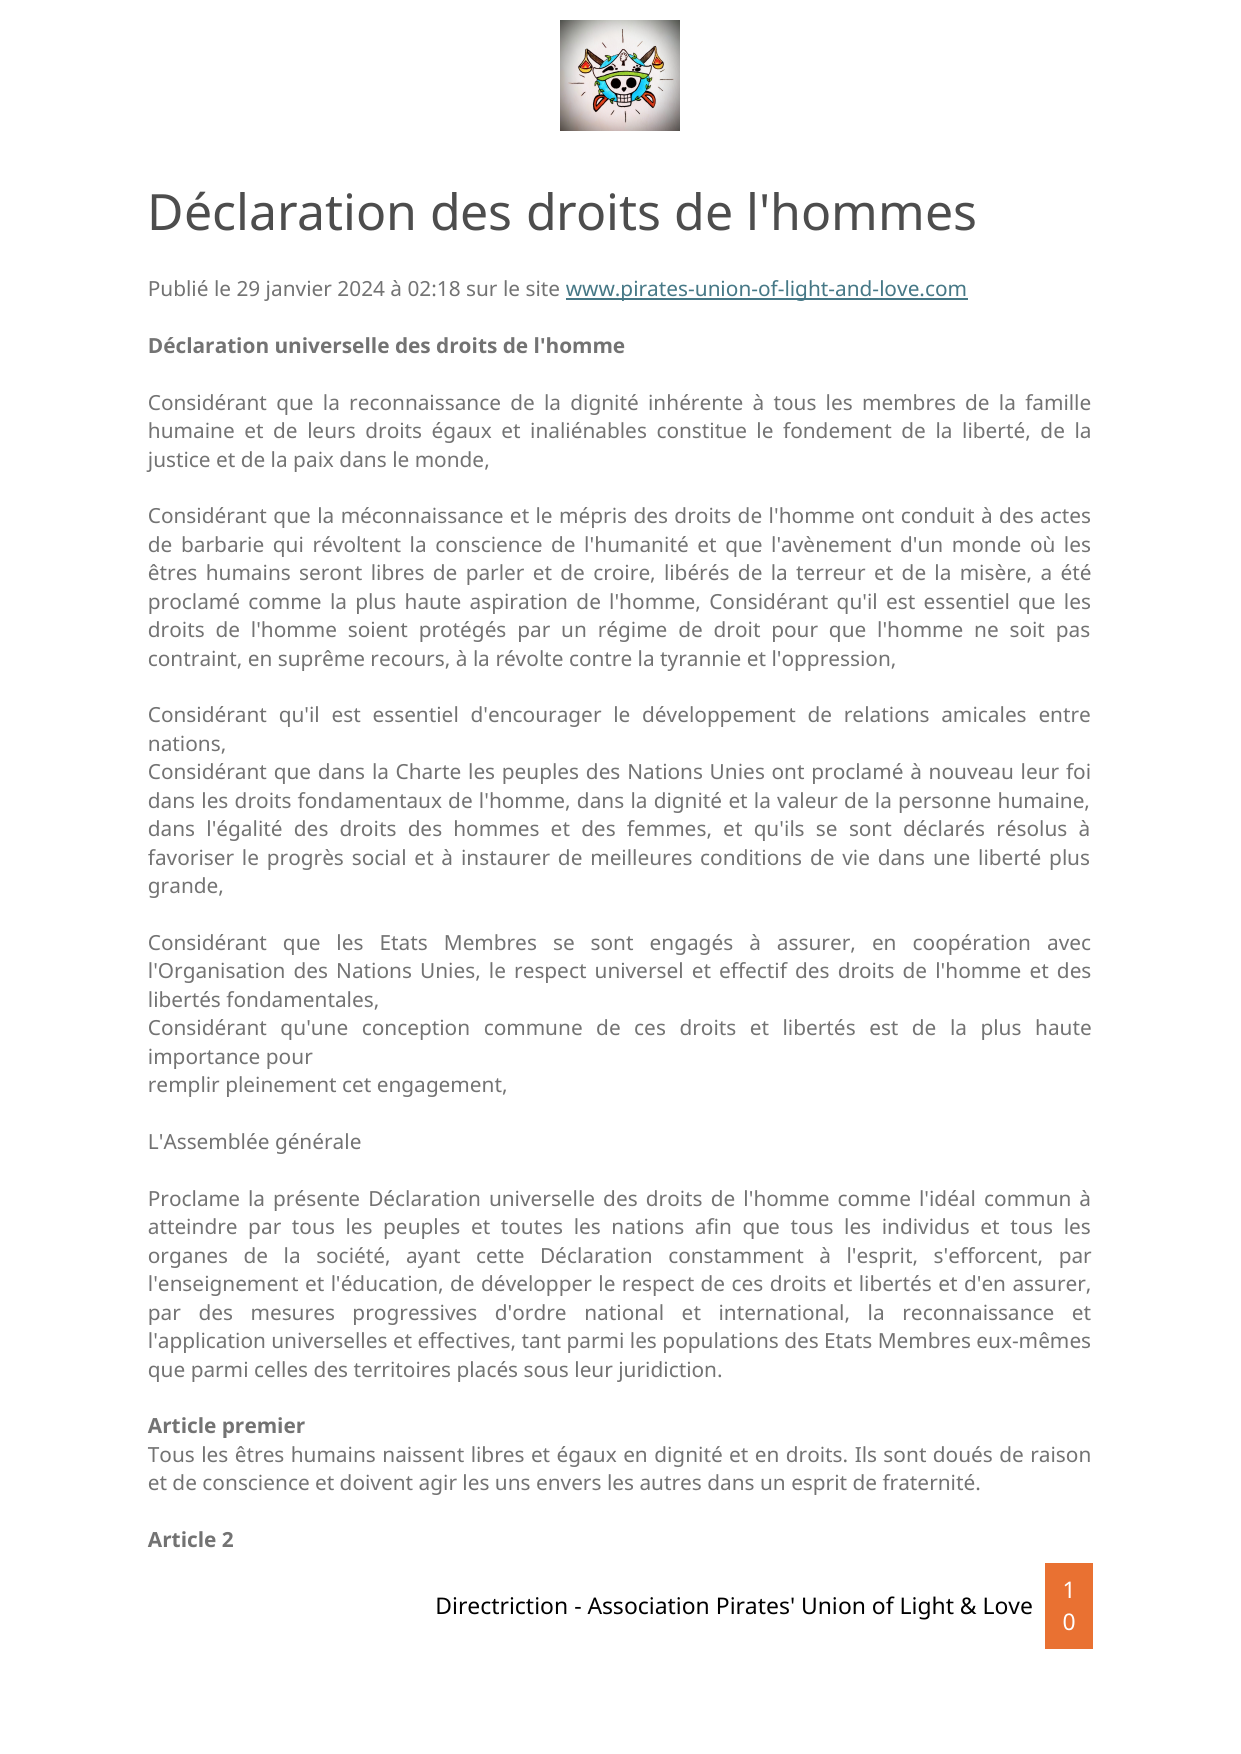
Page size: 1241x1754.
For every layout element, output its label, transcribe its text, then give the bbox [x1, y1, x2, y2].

text Considérant que la méconnaissance et le mépris des droits de l'homme ont conduit à des actes de barbarie qui révoltent la conscience de l'humanité et que l'avènement d'un monde où les êtres humains seront libres de parler et de croire, libérés de la terreur et de la misère, a été proclamé comme la plus haute aspiration de l'homme, Considérant qu'il est essentiel que les droits de l'homme soient protégés par un régime de droit pour que l'homme ne soit pas contraint, en suprême recours, à la révolte contre la tyrannie et l'oppression, [148, 502, 1093, 672]
text Article premier [148, 1412, 1093, 1440]
text remplir pleinement cet engagement, [148, 1070, 1093, 1099]
text Déclaration universelle des droits de l'homme [148, 331, 1093, 359]
text Considérant que la reconnaissance de la dignité inhérente à tous les membres de la famille humaine et de leurs droits égaux et inaliénables constitue le fondement de la liberté, de la justice et de la paix dans le monde, [148, 388, 1093, 473]
text Considérant qu'il est essentiel d'encourager le développement de relations amicales entre nations, [148, 701, 1093, 757]
picture [560, 20, 680, 131]
text L'Assemblée générale [148, 1127, 1093, 1156]
text Publié le 29 janvier 2024 à 02:18 sur le site www.pirates-union-of-light-and-love.com [148, 274, 1093, 302]
text Considérant que les Etats Membres se sont engagés à assurer, en coopération avec l'Organisation des Nations Unies, le respect universel et effectif des droits de l'homme et des libertés fondamentales, [148, 928, 1093, 1013]
text Article 2 [148, 1525, 1093, 1554]
text Considérant qu'une conception commune de ces droits et libertés est de la plus haute importance pour [148, 1013, 1093, 1070]
text Tous les êtres humains naissent libres et égaux en dignité et en droits. Ils sont doués de raison et de conscience et doivent agir les uns envers les autres dans un esprit de fraternité. [148, 1440, 1093, 1497]
text Considérant que dans la Charte les peuples des Nations Unies ont proclamé à nouveau leur foi dans les droits fondamentaux de l'homme, dans la dignité et la valeur de la personne humaine, dans l'égalité des droits des hommes et des femmes, et qu'ils se sont déclarés résolus à favoriser le progrès social et à instaurer de meilleures conditions de vie dans une liberté plus grande, [148, 757, 1093, 900]
text Proclame la présente Déclaration universelle des droits de l'homme comme l'idéal commun à atteindre par tous les peuples et toutes les nations afin que tous les individus et tous les organes de la société, ayant cette Déclaration constamment à l'esprit, s'efforcent, par l'enseignement et l'éducation, de développer le respect de ces droits et libertés et d'en assurer, par des mesures progressives d'ordre national et international, la reconnaissance et l'application universelles et effectives, tant parmi les populations des Etats Membres eux-mêmes que parmi celles des territoires placés sous leur juridiction. [148, 1184, 1093, 1383]
text Déclaration des droits de l'hommes [148, 177, 1093, 245]
